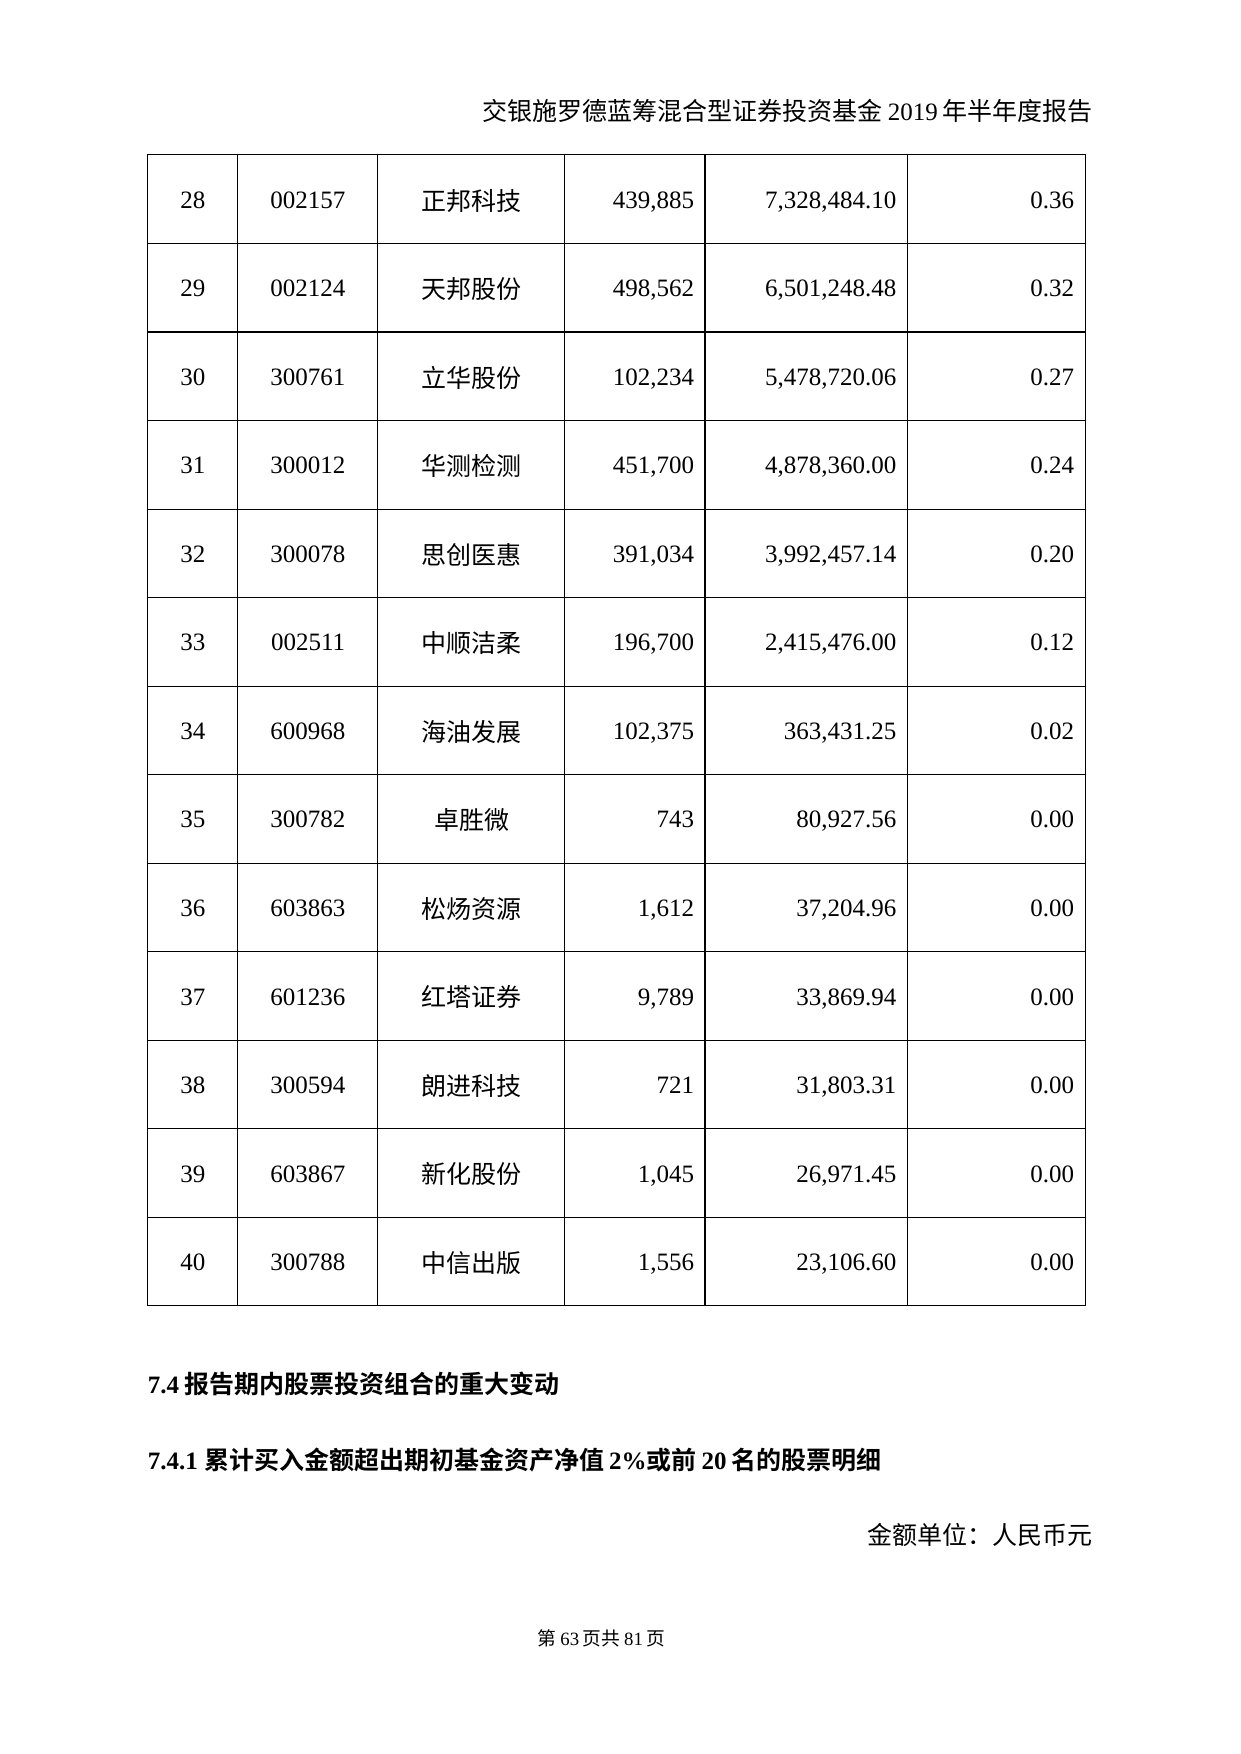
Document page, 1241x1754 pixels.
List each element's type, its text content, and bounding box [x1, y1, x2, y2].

table_cell 300761 [238, 333, 377, 420]
table_cell 23,106.60 [706, 1218, 907, 1305]
table_cell 35 [148, 775, 237, 863]
table_cell 中顺洁柔 [378, 598, 564, 686]
table_cell 601236 [238, 952, 377, 1040]
table_cell 1,612 [565, 864, 704, 951]
table_cell 439,885 [565, 155, 704, 243]
table_cell 0.00 [908, 775, 1085, 863]
table_cell 31,803.31 [706, 1041, 907, 1128]
table_cell 0.20 [908, 510, 1085, 597]
table_cell 451,700 [565, 421, 704, 508]
text 7.4.1 累计买入金额超出期初基金资产净值2%或前20名的股票明细 [148, 1426, 1092, 1491]
table_cell 0.00 [908, 1041, 1085, 1128]
table_cell 002124 [238, 244, 377, 331]
table_cell 300788 [238, 1218, 377, 1305]
table_cell 天邦股份 [378, 244, 564, 331]
table_cell 0.12 [908, 598, 1085, 686]
table_cell 思创医惠 [378, 510, 564, 597]
table_cell 0.36 [908, 155, 1085, 243]
table_cell 40 [148, 1218, 237, 1305]
table_cell 30 [148, 333, 237, 420]
table_cell 300594 [238, 1041, 377, 1128]
table_cell 华测检测 [378, 421, 564, 508]
table_cell 002157 [238, 155, 377, 243]
table_cell 正邦科技 [378, 155, 564, 243]
table_cell 0.32 [908, 244, 1085, 331]
table_cell 002511 [238, 598, 377, 686]
table_cell 1,556 [565, 1218, 704, 1305]
table_cell 603867 [238, 1129, 377, 1217]
table_cell 0.00 [908, 952, 1085, 1040]
table_cell 3,992,457.14 [706, 510, 907, 597]
table_cell 28 [148, 155, 237, 243]
table_cell 0.27 [908, 333, 1085, 420]
table_cell 33,869.94 [706, 952, 907, 1040]
table_cell 102,234 [565, 333, 704, 420]
table_cell 朗进科技 [378, 1041, 564, 1128]
text 金额单位：人民币元 [149, 1501, 1092, 1566]
table_cell 31 [148, 421, 237, 508]
table_cell 37,204.96 [706, 864, 907, 951]
table_cell 卓胜微 [378, 775, 564, 863]
table_cell 80,927.56 [706, 775, 907, 863]
table_cell 2,415,476.00 [706, 598, 907, 686]
table_cell 26,971.45 [706, 1129, 907, 1217]
table_cell 0.24 [908, 421, 1085, 508]
table_cell 7,328,484.10 [706, 155, 907, 243]
table_cell 300012 [238, 421, 377, 508]
table_cell 102,375 [565, 687, 704, 774]
table_cell 1,045 [565, 1129, 704, 1217]
table_cell 603863 [238, 864, 377, 951]
table_cell 36 [148, 864, 237, 951]
subtitle 7.4报告期内股票投资组合的重大变动 [148, 1351, 1092, 1416]
table_cell 0.00 [908, 1218, 1085, 1305]
table_cell 743 [565, 775, 704, 863]
table_cell 4,878,360.00 [706, 421, 907, 508]
table_cell 37 [148, 952, 237, 1040]
table_cell 300078 [238, 510, 377, 597]
table_cell 中信出版 [378, 1218, 564, 1305]
table_cell 196,700 [565, 598, 704, 686]
table_cell 0.00 [908, 864, 1085, 951]
table_cell 0.00 [908, 1129, 1085, 1217]
table_cell 600968 [238, 687, 377, 774]
table_cell 6,501,248.48 [706, 244, 907, 331]
table_cell 9,789 [565, 952, 704, 1040]
table_cell 391,034 [565, 510, 704, 597]
table_cell 33 [148, 598, 237, 686]
table_cell 松炀资源 [378, 864, 564, 951]
table_cell 新化股份 [378, 1129, 564, 1217]
table_cell 38 [148, 1041, 237, 1128]
table_cell 29 [148, 244, 237, 331]
table_cell 34 [148, 687, 237, 774]
table_cell 498,562 [565, 244, 704, 331]
table_cell 39 [148, 1129, 237, 1217]
table_cell 海油发展 [378, 687, 564, 774]
table_cell 721 [565, 1041, 704, 1128]
table_cell 红塔证券 [378, 952, 564, 1040]
table_cell 0.02 [908, 687, 1085, 774]
table_cell 立华股份 [378, 333, 564, 420]
table_cell 5,478,720.06 [706, 333, 907, 420]
table_cell 32 [148, 510, 237, 597]
table_cell 363,431.25 [706, 687, 907, 774]
table_cell 300782 [238, 775, 377, 863]
